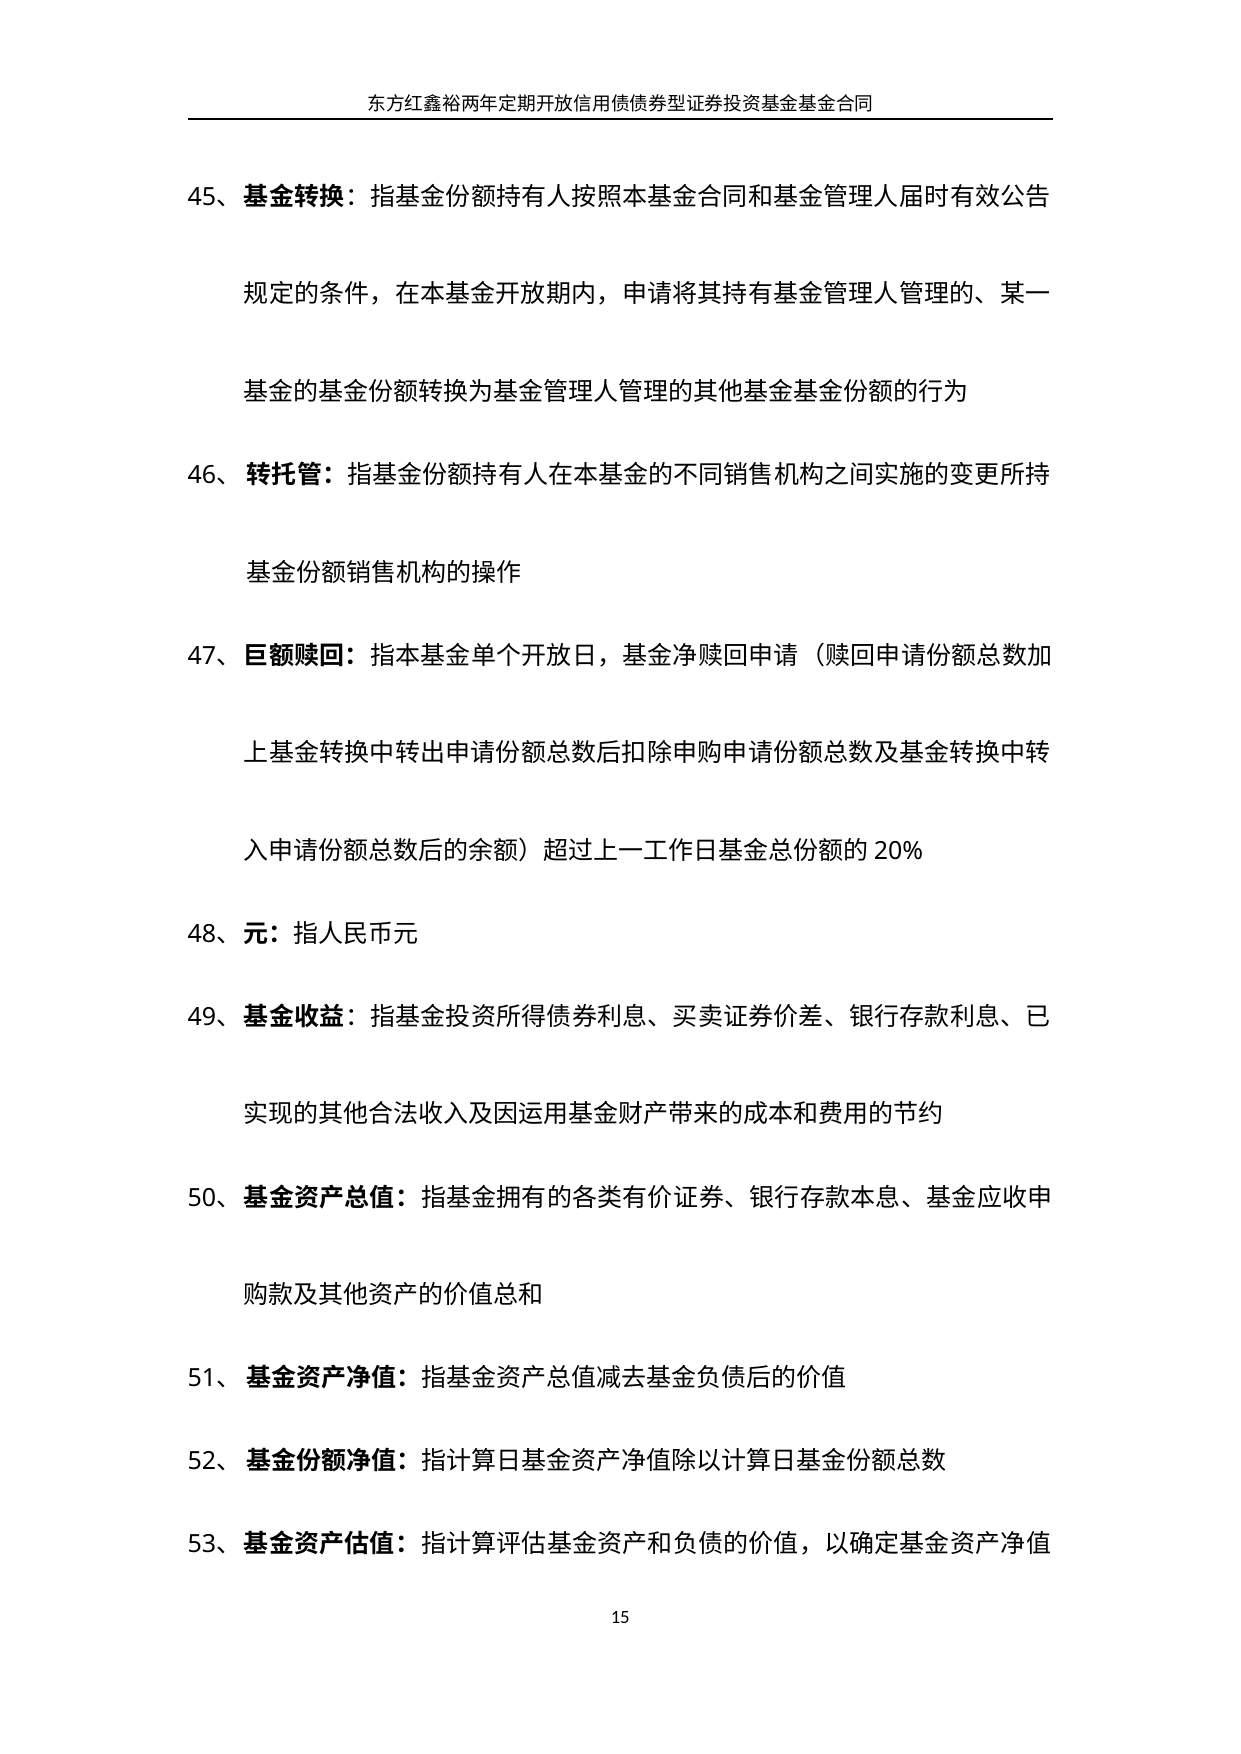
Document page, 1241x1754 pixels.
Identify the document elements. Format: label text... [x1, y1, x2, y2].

list 基金份额净值：指计算日基金资产净值除以计算日基金份额总数 [187, 1426, 1053, 1491]
list 基金收益：指基金投资所得债券利息、买卖证券价差、银行存款利息、已实现的其他合法收入及因运用基金财产带来的成本和费用的节约 [187, 982, 1053, 1144]
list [187, 1509, 1053, 1574]
list 转托管：指基金份额持有人在本基金的不同销售机构之间实施的变更所持基金份额销售机构的操作 [187, 440, 1053, 603]
list 基金转换：指基金份额持有人按照本基金合同和基金管理人届时有效公告规定的条件，在本基金开放期内，申请将其持有基金管理人管理的、某一基金的基金份额转换为基金管理人管理的其他基金基金份额的行为 [187, 162, 1053, 422]
list 基金资产净值：指基金资产总值减去基金负债后的价值 [187, 1343, 1053, 1408]
list 巨额赎回：指本基金单个开放日，基金净赎回申请（赎回申请份额总数加上基金转换中转出申请份额总数后扣除申购申请份额总数及基金转换中转入申请份额总数后的余额）超过上一工作日基金总份额的20% [187, 621, 1053, 881]
list 元：指人民币元 [187, 899, 1053, 964]
list 基金资产总值：指基金拥有的各类有价证券、银行存款本息、基金应收申购款及其他资产的价值总和 [187, 1163, 1053, 1325]
